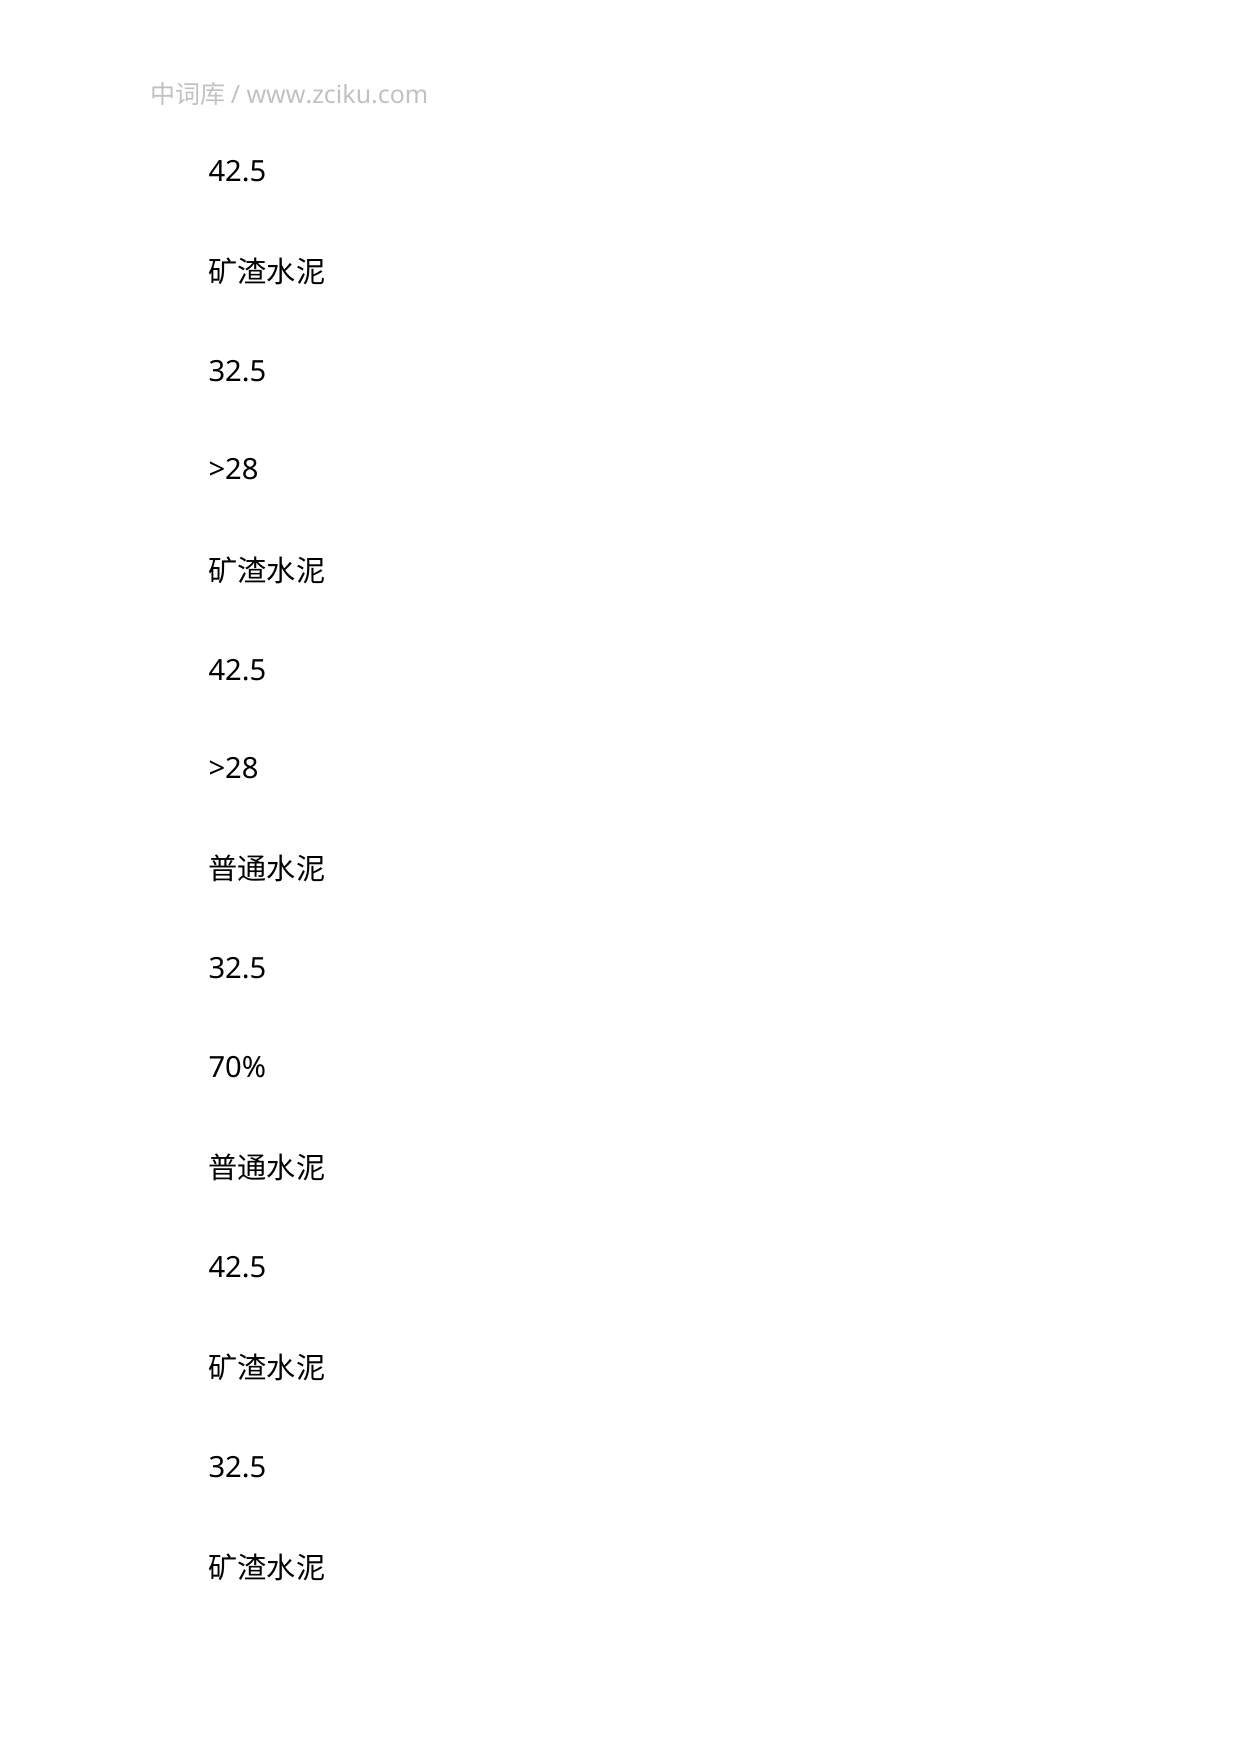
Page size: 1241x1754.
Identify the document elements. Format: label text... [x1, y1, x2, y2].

text >28 [150, 747, 1090, 787]
text 矿渣水泥 [150, 547, 1090, 589]
text >28 [150, 449, 1090, 488]
text 42.5 [150, 150, 1090, 190]
text 32.5 [150, 947, 1090, 987]
text 矿渣水泥 [150, 1545, 1090, 1587]
text 32.5 [150, 350, 1090, 390]
text 普通水泥 [150, 846, 1090, 888]
text 矿渣水泥 [150, 1344, 1090, 1387]
text 32.5 [150, 1446, 1090, 1486]
text 70% [150, 1046, 1090, 1086]
text 普通水泥 [150, 1144, 1090, 1187]
text 矿渣水泥 [150, 248, 1090, 291]
text 42.5 [150, 649, 1090, 688]
text 42.5 [150, 1246, 1090, 1286]
